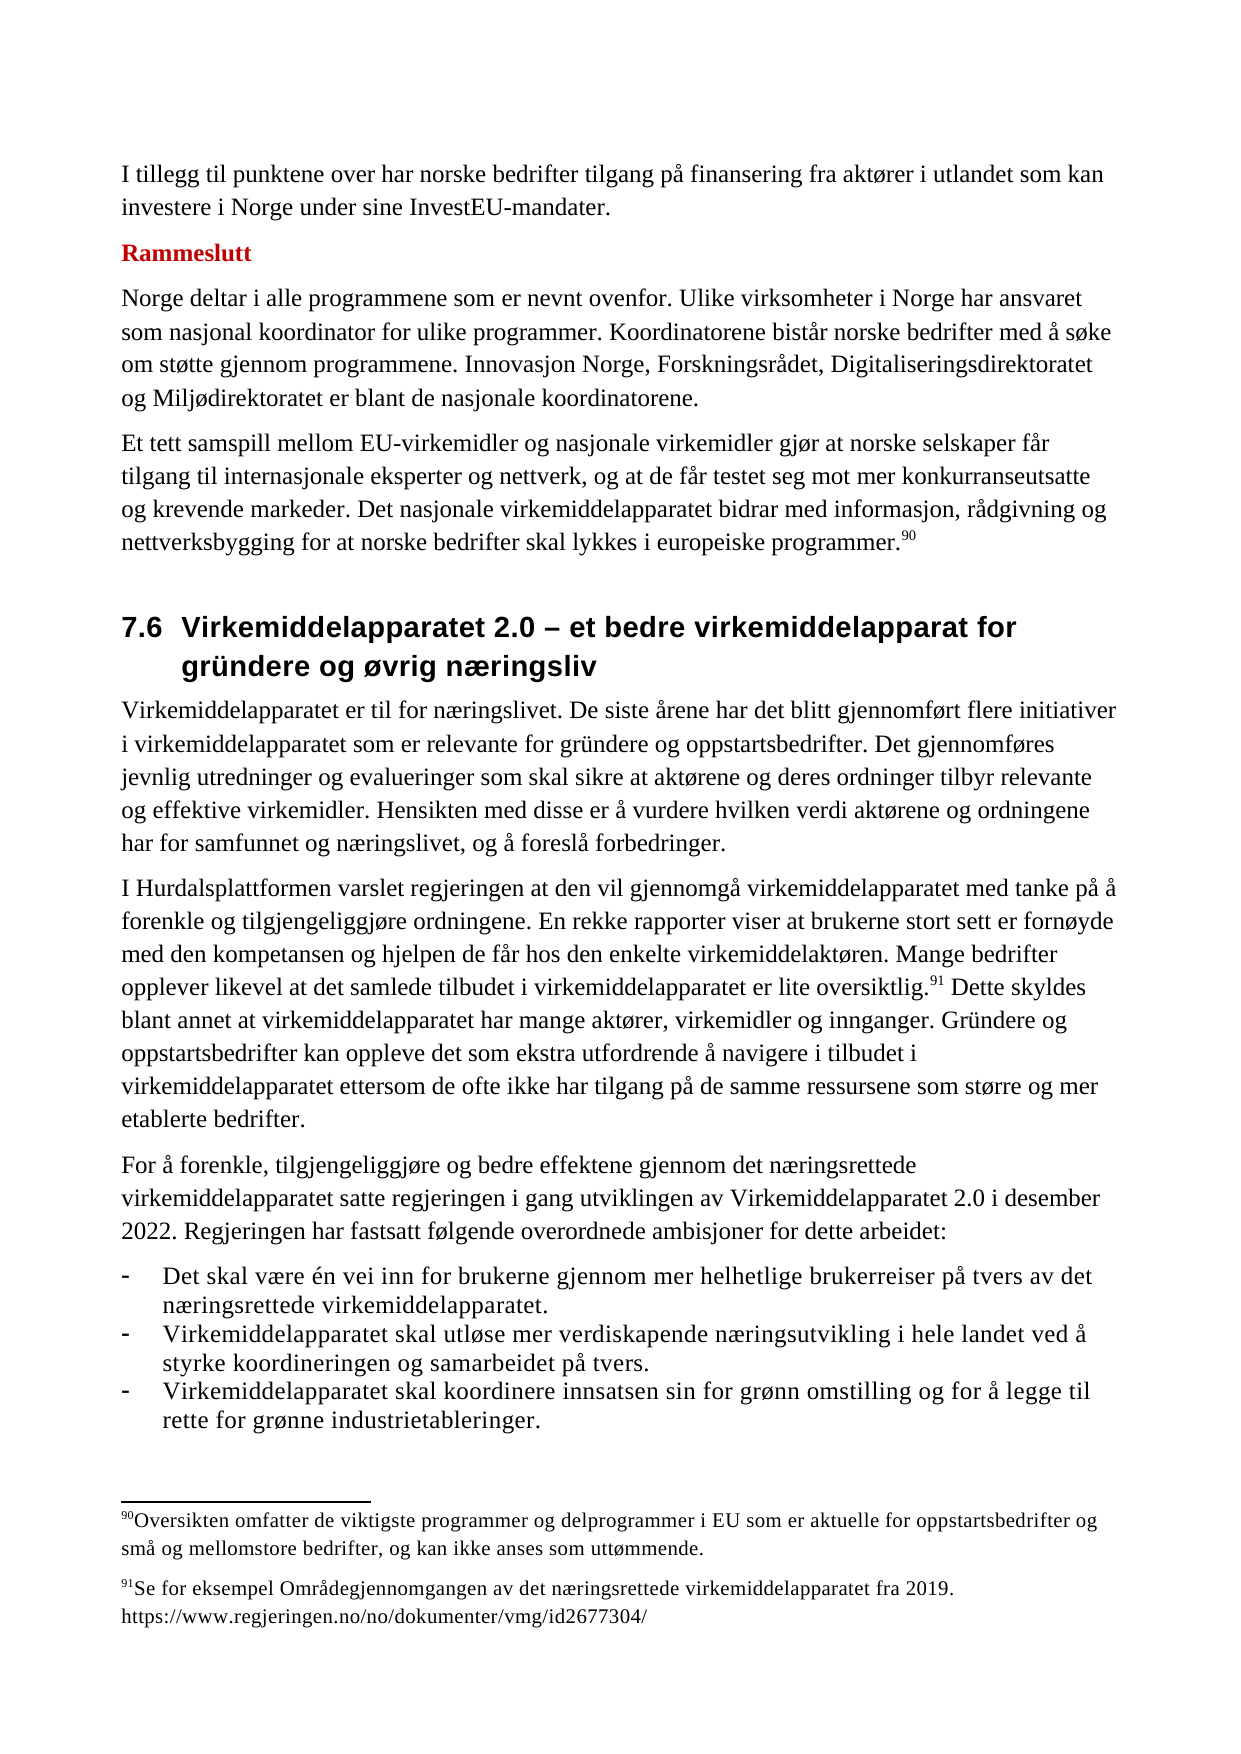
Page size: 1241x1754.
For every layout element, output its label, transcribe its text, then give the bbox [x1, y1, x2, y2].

list Virkemiddelapparatet skal koordinere innsatsen sin for grønn omstilling og for å legge til rette for grønne industrietableringer. [121, 1376, 1119, 1434]
subtitle Virkemiddelapparatet 2.0 – et bedre virkemiddelapparat for gründere og øvrig næringsliv [121, 610, 1119, 682]
text Virkemiddelapparatet er til for næringslivet. De siste årene har det blitt gjennomført flere initiativer i virkemiddelapparatet som er relevante for gründere og oppstartsbedrifter. Det gjennomføres jevnlig utredninger og evalueringer som skal sikre at aktørene og deres ordninger tilbyr relevante og effektive virkemidler. Hensikten med disse er å vurdere hvilken verdi aktørene og ordningene har for samfunnet og næringslivet, og å foreslå forbedringer. [121, 696, 1119, 856]
text I tillegg til punktene over har norske bedrifter tilgang på finansering fra aktører i utlandet som kan investere i Norge under sine InvestEU-mandater. [121, 159, 1119, 221]
list Virkemiddelapparatet skal utløse mer verdiskapende næringsutvikling i hele landet ved å styrke koordineringen og samarbeidet på tvers. [121, 1319, 1119, 1376]
text Et tett samspill mellom EU-virkemidler og nasjonale virkemidler gjør at norske selskaper får tilgang til internasjonale eksperter og nettverk, og at de får testet seg mot mer konkurranseutsatte og krevende markeder. Det nasjonale virkemiddelapparatet bidrar med informasjon, rådgivning og nettverksbygging for at norske bedrifter skal lykkes i europeiske programmer. [121, 428, 1119, 556]
text I Hurdalsplattformen varslet regjeringen at den vil gjennomgå virkemiddelapparatet med tanke på å forenkle og tilgjengeliggjøre ordningene. En rekke rapporter viser at brukerne stort sett er fornøyde med den kompetansen og hjelpen de får hos den enkelte virkemiddelaktøren. Mange bedrifter opplever likevel at det samlede tilbudet i virkemiddelapparatet er lite oversiktlig. Dette skyldes blant annet at virkemiddelapparatet har mange aktører, virkemidler og innganger. Gründere og oppstartsbedrifter kan oppleve det som ekstra utfordrende å navigere i tilbudet i virkemiddelapparatet ettersom de ofte ikke har tilgang på de samme ressursene som større og mer etablerte bedrifter. [121, 873, 1119, 1133]
text For å forenkle, tilgjengeliggjøre og bedre effektene gjennom det næringsrettede virkemiddelapparatet satte regjeringen i gang utviklingen av Virkemiddelapparatet 2.0 i desember 2022. Regjeringen har fastsatt følgende overordnede ambisjoner for dette arbeidet: [121, 1150, 1119, 1245]
text Norge deltar i alle programmene som er nevnt ovenfor. Ulike virksomheter i Norge har ansvaret som nasjonal koordinator for ulike programmer. Koordinatorene bistår norske bedrifter med å søke om støtte gjennom programmene. Innovasjon Norge, Forskningsrådet, Digitaliseringsdirektoratet og Miljødirektoratet er blant de nasjonale koordinatorene. [121, 283, 1119, 411]
text Rammeslutt [121, 238, 1119, 267]
list Det skal være én vei inn for brukerne gjennom mer helhetlige brukerreiser på tvers av det næringsrettede virkemiddelapparatet. [121, 1261, 1119, 1319]
